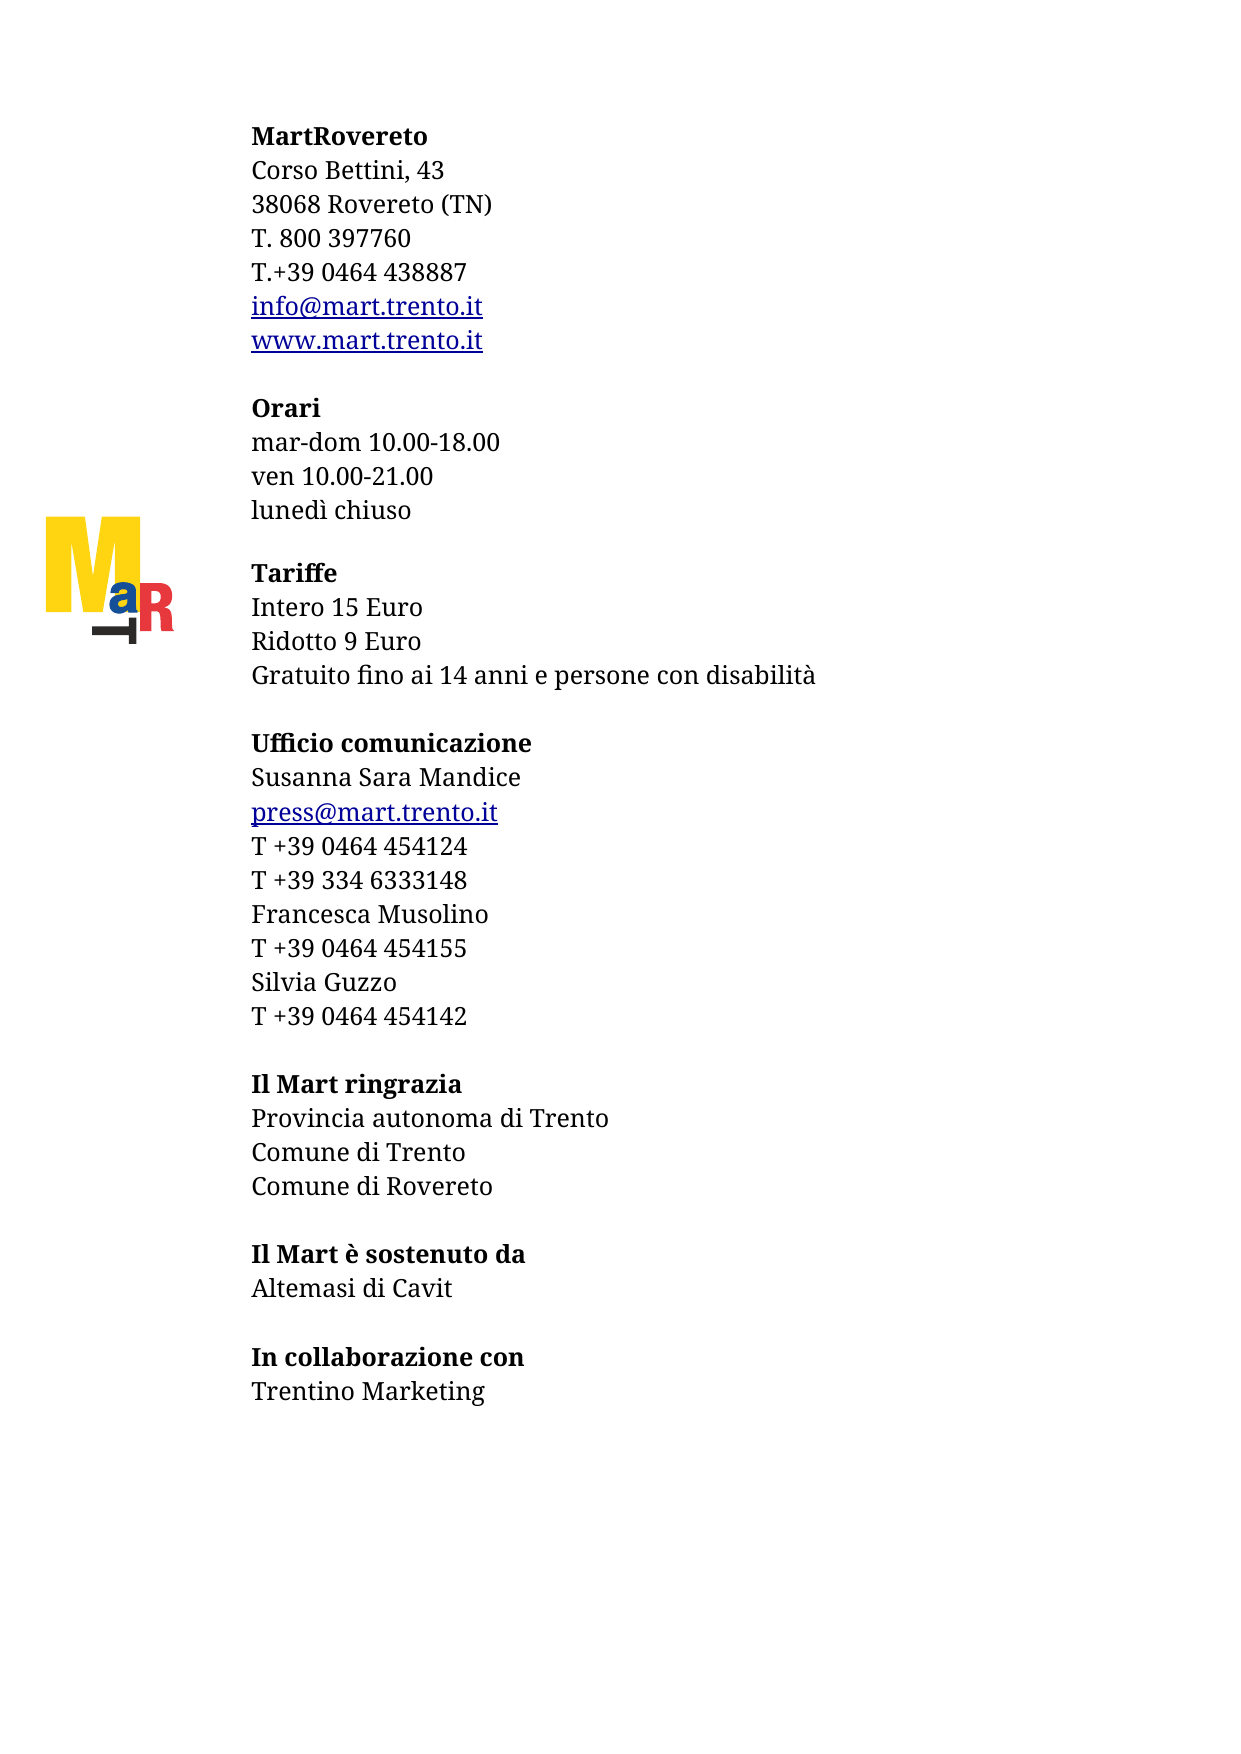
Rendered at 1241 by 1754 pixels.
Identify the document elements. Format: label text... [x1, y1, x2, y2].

text MartRovereto Corso Bettini, 43 38068 Rovereto (TN) T. 800 397760 T.+39 0464 438887 [251, 118, 1122, 288]
text Altemasi di Cavit [251, 1271, 1122, 1305]
text Orari mar-dom 10.00-18.00 [251, 391, 1122, 459]
text Ridotto 9 Euro [251, 624, 1122, 658]
text T +39 0464 454155 [251, 930, 1122, 964]
text In collaborazione con [251, 1339, 1107, 1373]
text Comune di Trento [251, 1135, 1122, 1169]
text Il Mart è sostenuto da [251, 1237, 1122, 1271]
text info@mart.trento.it www.mart.trento.it [251, 288, 1122, 357]
text ven 10.00-21.00 [251, 459, 1122, 493]
text Trentino Marketing [251, 1373, 1107, 1407]
text Provincia autonoma di Trento [251, 1101, 1122, 1135]
text Ufficio comunicazione [251, 726, 1122, 760]
text Susanna Sara Mandice [251, 760, 1122, 794]
text Tariffe [251, 556, 1122, 590]
text Il Mart ringrazia [251, 1067, 1122, 1101]
text Intero 15 Euro [251, 590, 1122, 624]
text Silvia Guzzo [251, 964, 1122, 998]
text press@mart.trento.it T +39 0464 454124 [251, 794, 1122, 862]
text Gratuito fino ai 14 anni e persone con disabilità [251, 658, 1122, 692]
text T +39 0464 454142 [251, 998, 1122, 1033]
text T +39 334 6333148 [251, 862, 1122, 896]
text Francesca Musolino [251, 896, 1122, 930]
text lunedì chiuso [251, 493, 1122, 556]
text Comune di Rovereto [251, 1169, 1122, 1203]
